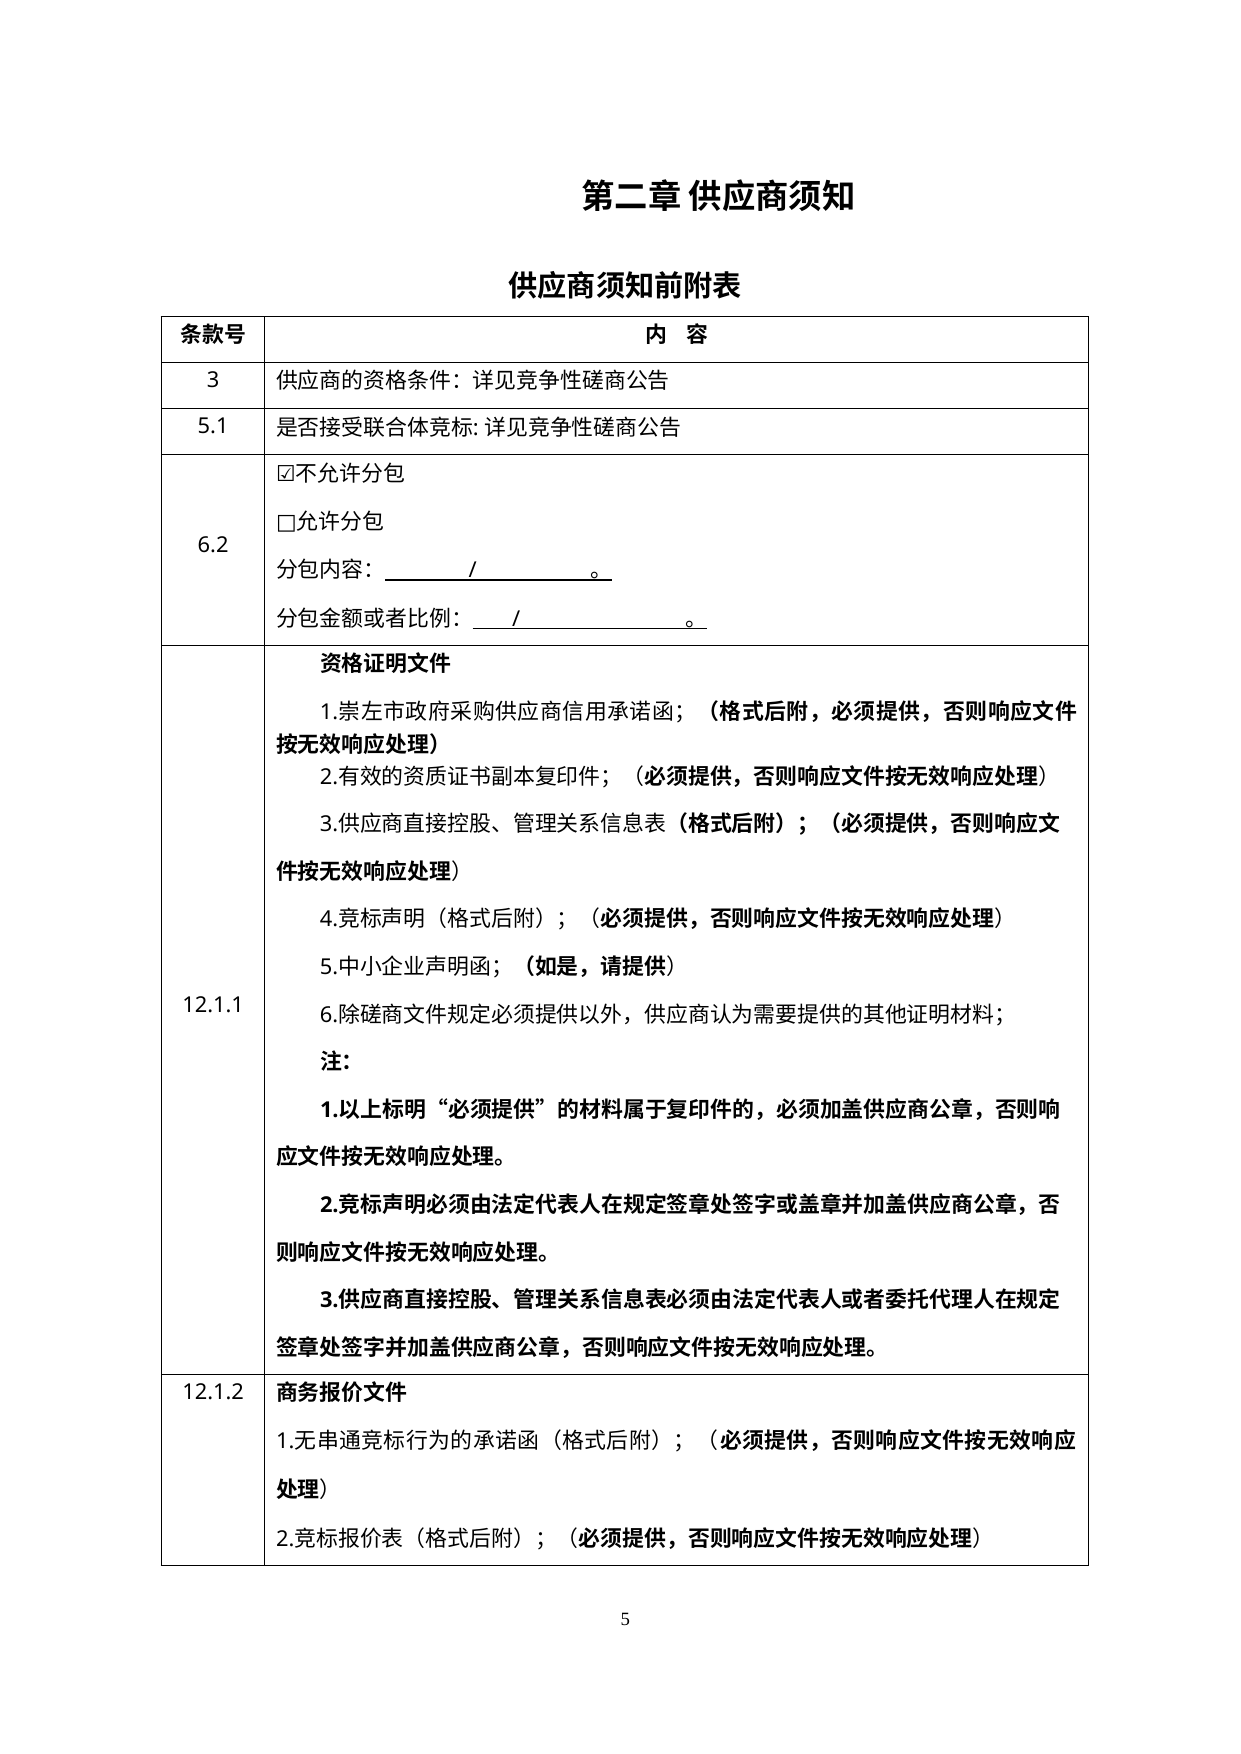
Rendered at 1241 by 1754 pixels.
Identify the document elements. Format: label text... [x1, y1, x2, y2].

table_cell 资格证明文件 1.崇左市政府采购供应商信用承诺函；（格式后附，必须提供，否则响应文件按无效响应处理） 2.有效的资质证书副本复印件；（必须提供，否则响应文件按无效响应处理） 3.供应商直接控股、管理关系信息表（格式后附）；（必须提供，否则响应文件按无效响应处理） 4.竞标声明（格式后附）；（必须提供，否则响应文件按无效响应处理） 5.中小企业声明函；（如是，请提供） 6.除磋商文件规定必须提供以外，供应商认为需要提供的其他证明材料； 注： 1.以上标明“必须提供”的材料属于复印件的，必须加盖供应商公章，否则响应文件按无效响应处理。 2.竞标声明必须由法定代表人在规定签章处签字或盖章并加盖供应商公章，否则响应文件按无效响应处理。 3.供应商直接控股、管理关系信息表必须由法定代表人或者委托代理人在规定签章处签字并加盖供应商公章，否则响应文件按无效响应处理。 [265, 646, 1088, 1374]
table_header 条款号 [162, 317, 264, 362]
text 2025年3月17日第二章 供应商须知 [144, 162, 1106, 227]
table_cell 6.2 [162, 455, 264, 645]
table_cell 12.1.2 [162, 1375, 264, 1565]
table_cell 是否接受联合体竞标: 详见竞争性磋商公告 [265, 409, 1088, 454]
table_cell ☑不允许分包 □允许分包 分包内容： / 。 分包金额或者比例： / 。 [265, 455, 1088, 645]
subtitle 供应商须知前附表 [144, 251, 1106, 316]
table_cell 3 [162, 363, 264, 408]
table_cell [265, 1375, 1088, 1565]
table_header 内 容 [265, 317, 1088, 362]
table_cell 供应商的资格条件：详见竞争性磋商公告 [265, 363, 1088, 408]
table_cell 12.1.1 [162, 646, 264, 1374]
table_cell 5.1 [162, 409, 264, 454]
